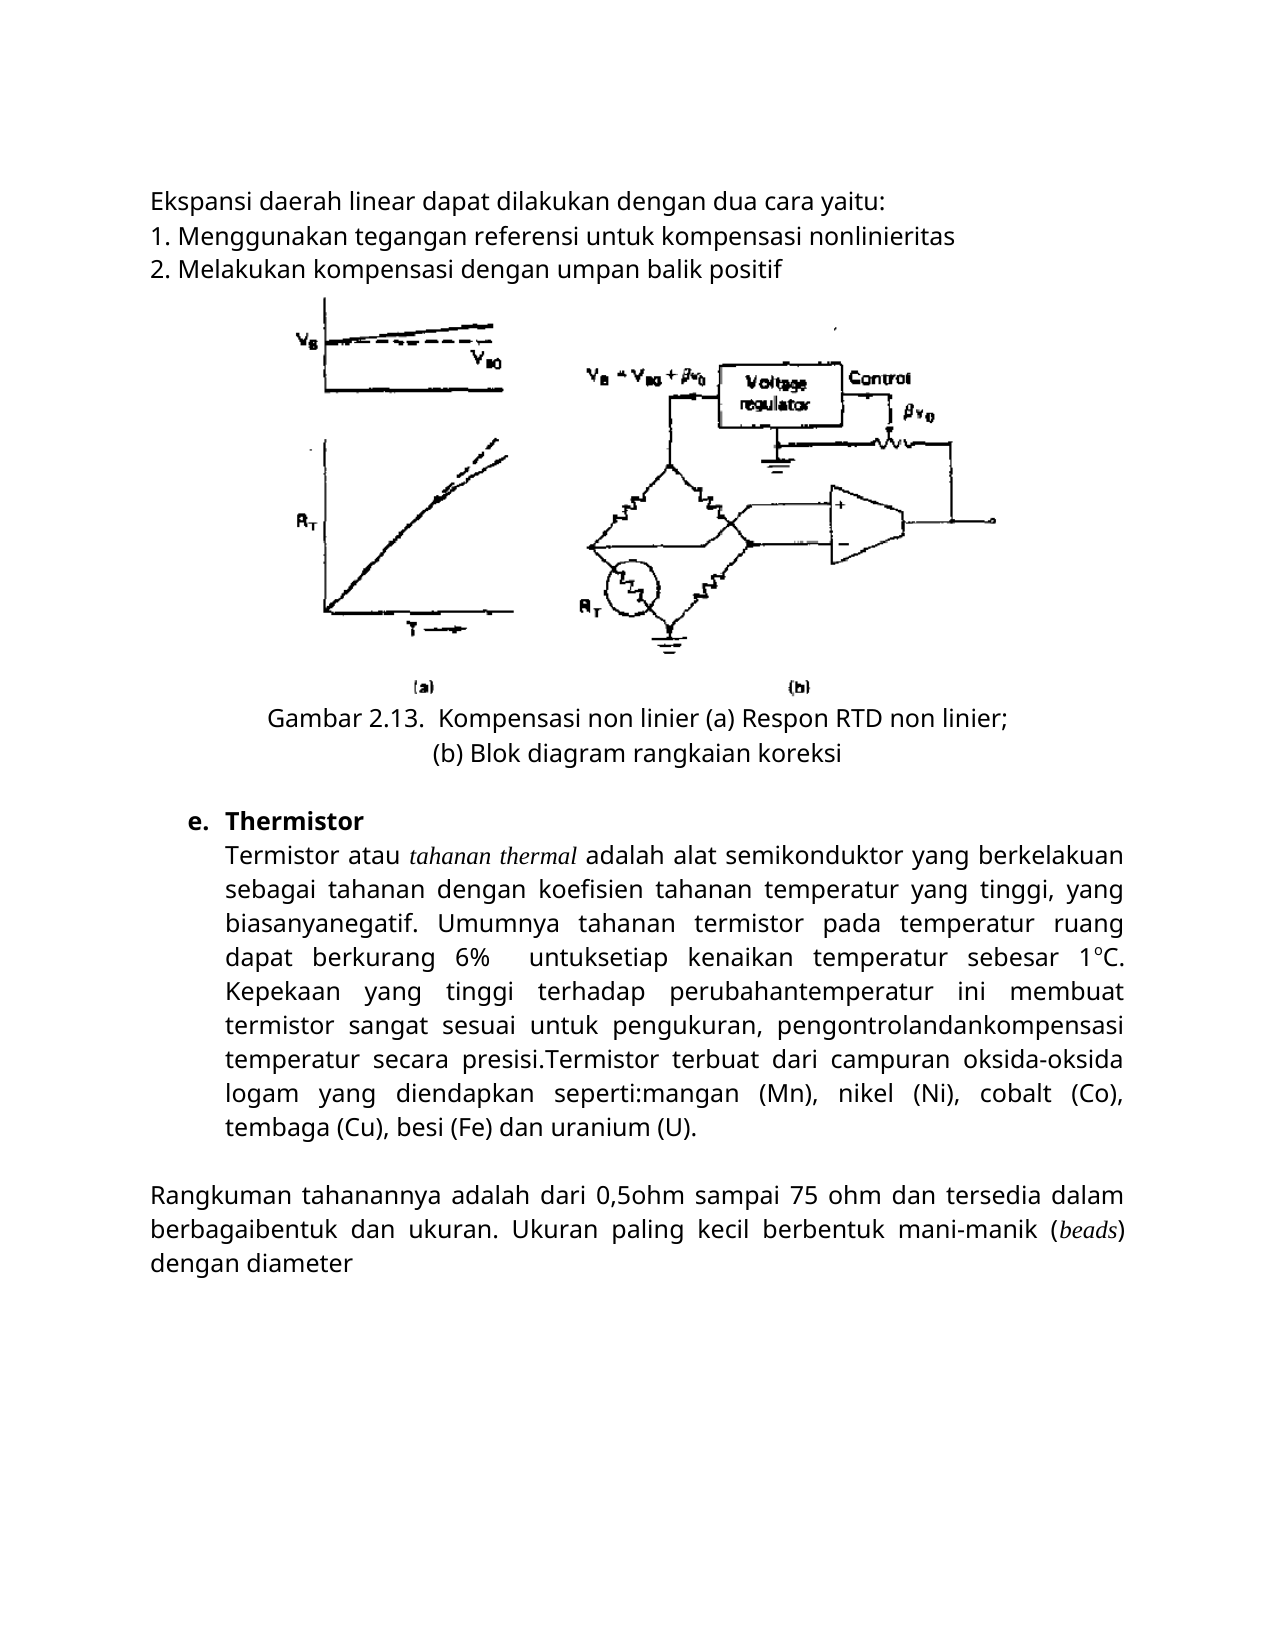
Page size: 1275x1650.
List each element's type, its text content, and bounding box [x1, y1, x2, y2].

list Termistor atau tahanan thermal adalah alat semikonduktor yang berkelakuan sebagai tahanan dengan koefisien tahanan temperatur yang tinggi, yang biasanyanegatif. Umumnya tahanan termistor pada temperatur ruang dapat berkurang 6% untuksetiap kenaikan temperatur sebesar 1oC. Kepekaan yang tinggi terhadap perubahantemperatur ini membuat termistor sangat sesuai untuk pengukuran, pengontrolandankompensasi temperatur secara presisi.Termistor terbuat dari campuran oksida-oksida logam yang diendapkan seperti:mangan (Mn), nikel (Ni), cobalt (Co), tembaga (Cu), besi (Fe) dan uranium (U). [225, 837, 1125, 1144]
text 1. Menggunakan tegangan referensi untuk kompensasi nonlinieritas [150, 218, 1125, 252]
text (b) Blok diagram rangkaian koreksi [150, 735, 1125, 769]
picture [271, 286, 1004, 702]
list Thermistor [187, 803, 1125, 837]
text 2. Melakukan kompensasi dengan umpan balik positif [150, 252, 1125, 286]
text Rangkuman tahanannya adalah dari 0,5ohm sampai 75 ohm dan tersedia dalam berbagaibentuk dan ukuran. Ukuran paling kecil berbentuk mani-manik (beads) dengan diameter [150, 1178, 1125, 1280]
text Gambar 2.13. Kompensasi non linier (a) Respon RTD non linier; [150, 701, 1125, 735]
text Ekspansi daerah linear dapat dilakukan dengan dua cara yaitu: [150, 184, 1125, 218]
